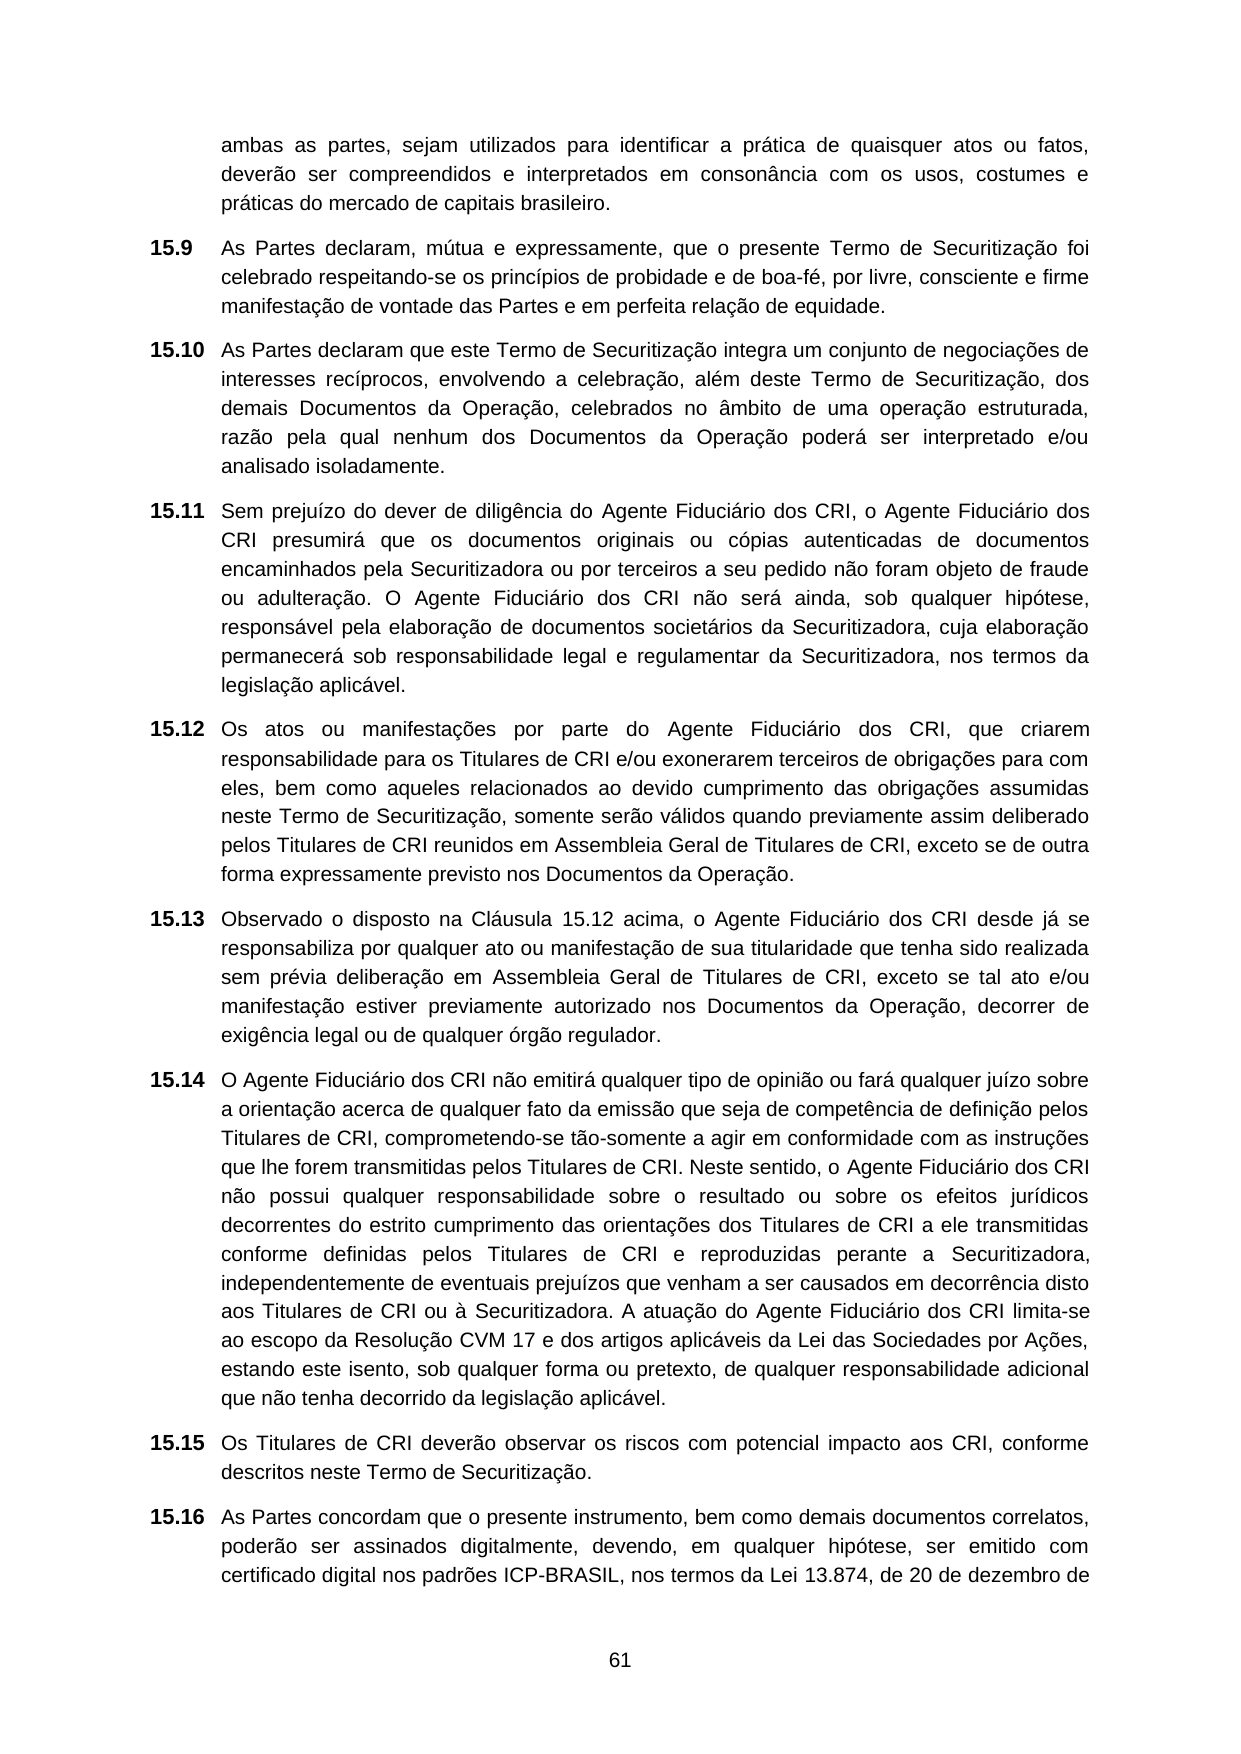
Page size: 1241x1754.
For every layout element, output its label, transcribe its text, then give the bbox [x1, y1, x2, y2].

text Observado o disposto na Cláusula 15.12 acima, o Agente Fiduciário dos CRI desde já se responsabiliza por qualquer ato ou manifestação de sua titularidade que tenha sido realizada sem prévia deliberação em Assembleia Geral de Titulares de CRI, exceto se tal ato e/ou manifestação estiver previamente autorizado nos Documentos da Operação, decorrer de exigência legal ou de qualquer órgão regulador. [150, 906, 1090, 1047]
text O Agente Fiduciário dos CRI não emitirá qualquer tipo de opinião ou fará qualquer juízo sobre a orientação acerca de qualquer fato da emissão que seja de competência de definição pelos Titulares de CRI, comprometendo-se tão-somente a agir em conformidade com as instruções que lhe forem transmitidas pelos Titulares de CRI. Neste sentido, o Agente Fiduciário dos CRI não possui qualquer responsabilidade sobre o resultado ou sobre os efeitos jurídicos decorrentes do estrito cumprimento das orientações dos Titulares de CRI a ele transmitidas conforme definidas pelos Titulares de CRI e reproduzidas perante a Securitizadora, independentemente de eventuais prejuízos que venham a ser causados em decorrência disto aos Titulares de CRI ou à Securitizadora. A atuação do Agente Fiduciário dos CRI limita-se ao escopo da Resolução CVM 17 e dos artigos aplicáveis da Lei das Sociedades por Ações, estando este isento, sob qualquer forma ou pretexto, de qualquer responsabilidade adicional que não tenha decorrido da legislação aplicável. [150, 1066, 1090, 1410]
text As Partes declaram, mútua e expressamente, que o presente Termo de Securitização foi celebrado respeitando-se os princípios de probidade e de boa-fé, por livre, consciente e firme manifestação de vontade das Partes e em perfeita relação de equidade. [150, 234, 1090, 317]
text Sem prejuízo do dever de diligência do Agente Fiduciário dos CRI, o Agente Fiduciário dos CRI presumirá que os documentos originais ou cópias autenticadas de documentos encaminhados pela Securitizadora ou por terceiros a seu pedido não foram objeto de fraude ou adulteração. O Agente Fiduciário dos CRI não será ainda, sob qualquer hipótese, responsável pela elaboração de documentos societários da Securitizadora, cuja elaboração permanecerá sob responsabilidade legal e regulamentar da Securitizadora, nos termos da legislação aplicável. [150, 498, 1090, 697]
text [150, 133, 1090, 215]
text Os atos ou manifestações por parte do Agente Fiduciário dos CRI, que criarem responsabilidade para os Titulares de CRI e/ou exonerarem terceiros de obrigações para com eles, bem como aqueles relacionados ao devido cumprimento das obrigações assumidas neste Termo de Securitização, somente serão válidos quando previamente assim deliberado pelos Titulares de CRI reunidos em Assembleia Geral de Titulares de CRI, exceto se de outra forma expressamente previsto nos Documentos da Operação. [150, 716, 1090, 886]
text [150, 1503, 1090, 1587]
text Os Titulares de CRI deverão observar os riscos com potencial impacto aos CRI, conforme descritos neste Termo de Securitização. [150, 1430, 1090, 1484]
text As Partes declaram que este Termo de Securitização integra um conjunto de negociações de interesses recíprocos, envolvendo a celebração, além deste Termo de Securitização, dos demais Documentos da Operação, celebrados no âmbito de uma operação estruturada, razão pela qual nenhum dos Documentos da Operação poderá ser interpretado e/ou analisado isoladamente. [150, 337, 1090, 478]
